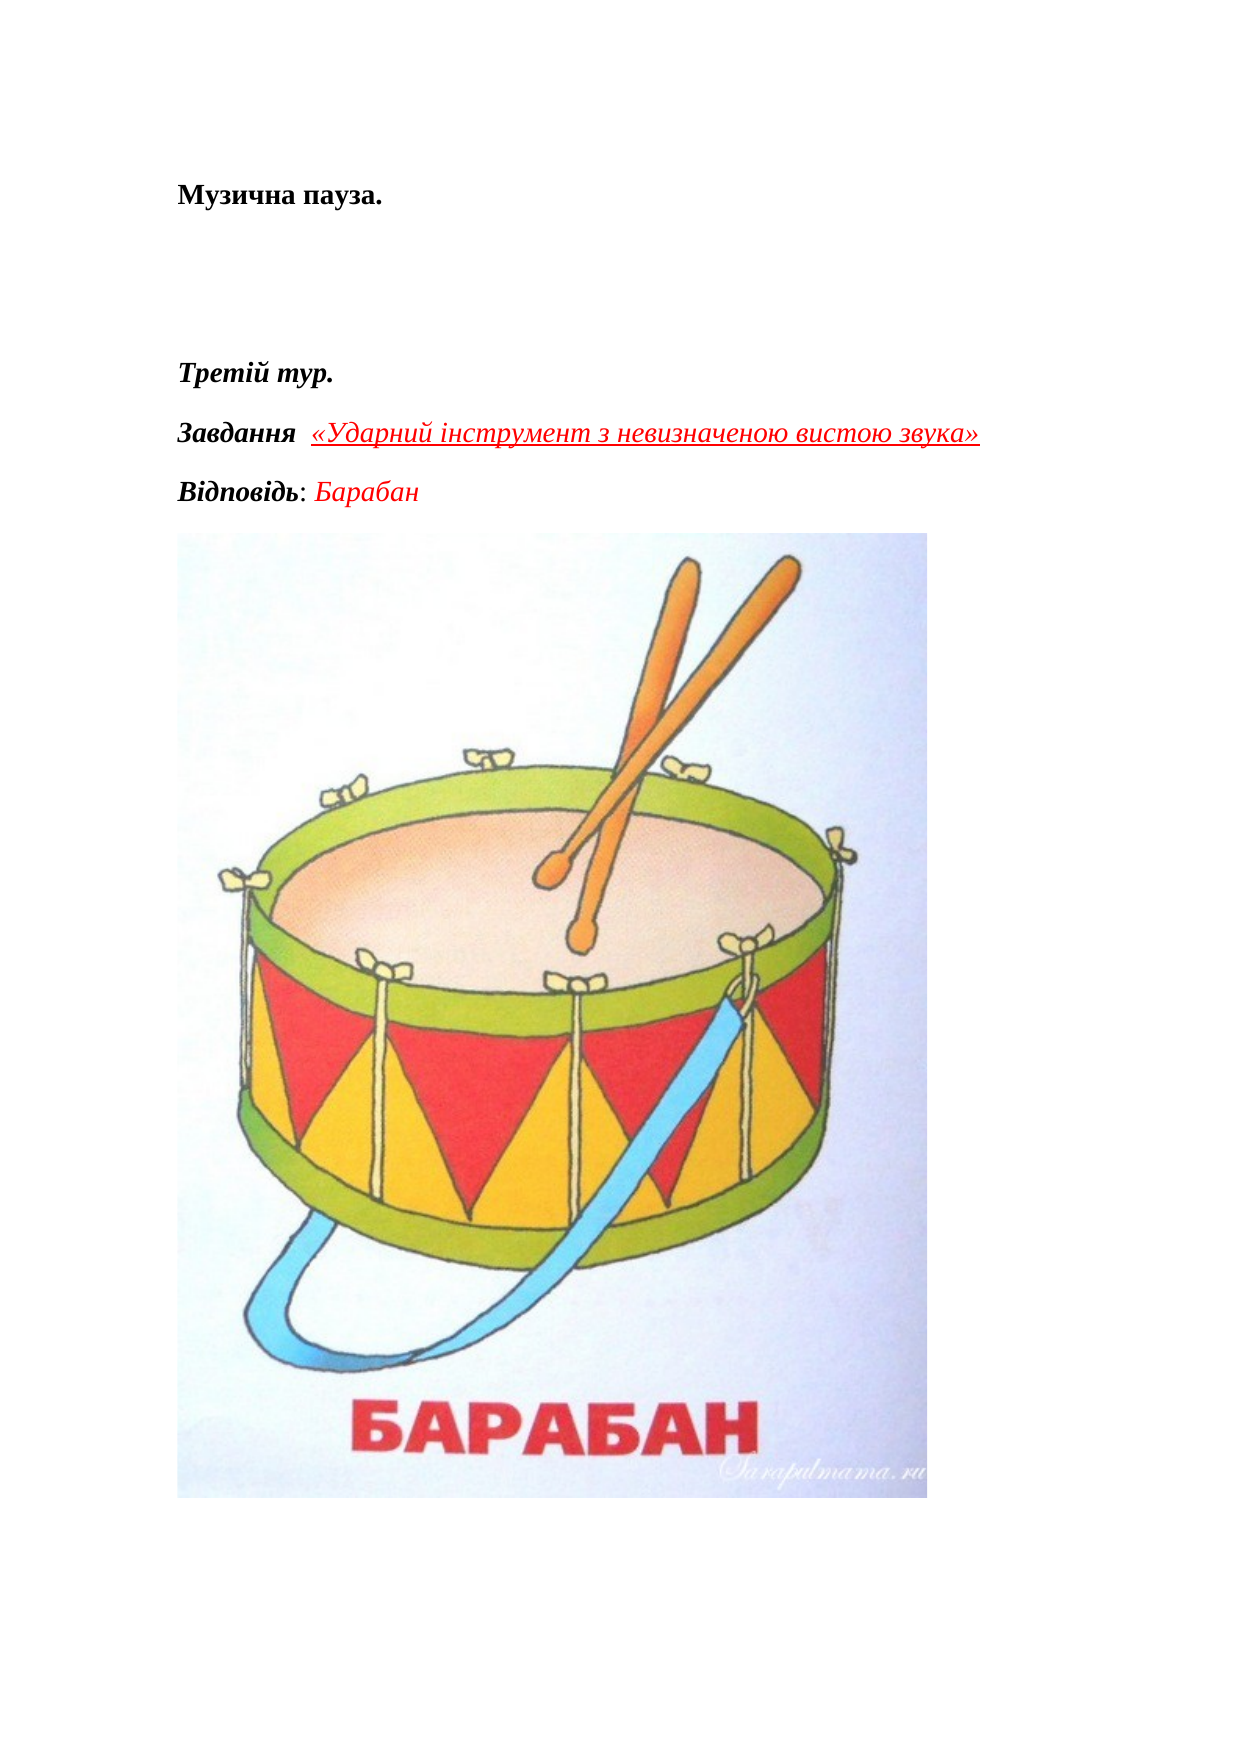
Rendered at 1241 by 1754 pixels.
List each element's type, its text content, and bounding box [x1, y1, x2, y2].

text Завдання «Ударний інструмент з невизначеною вистою звука» [177, 415, 1152, 448]
text Третій тур. [177, 356, 1152, 389]
text Музична пауза. [177, 177, 1152, 211]
picture [177, 533, 928, 1498]
text Відповідь: Барабан [177, 474, 1152, 508]
